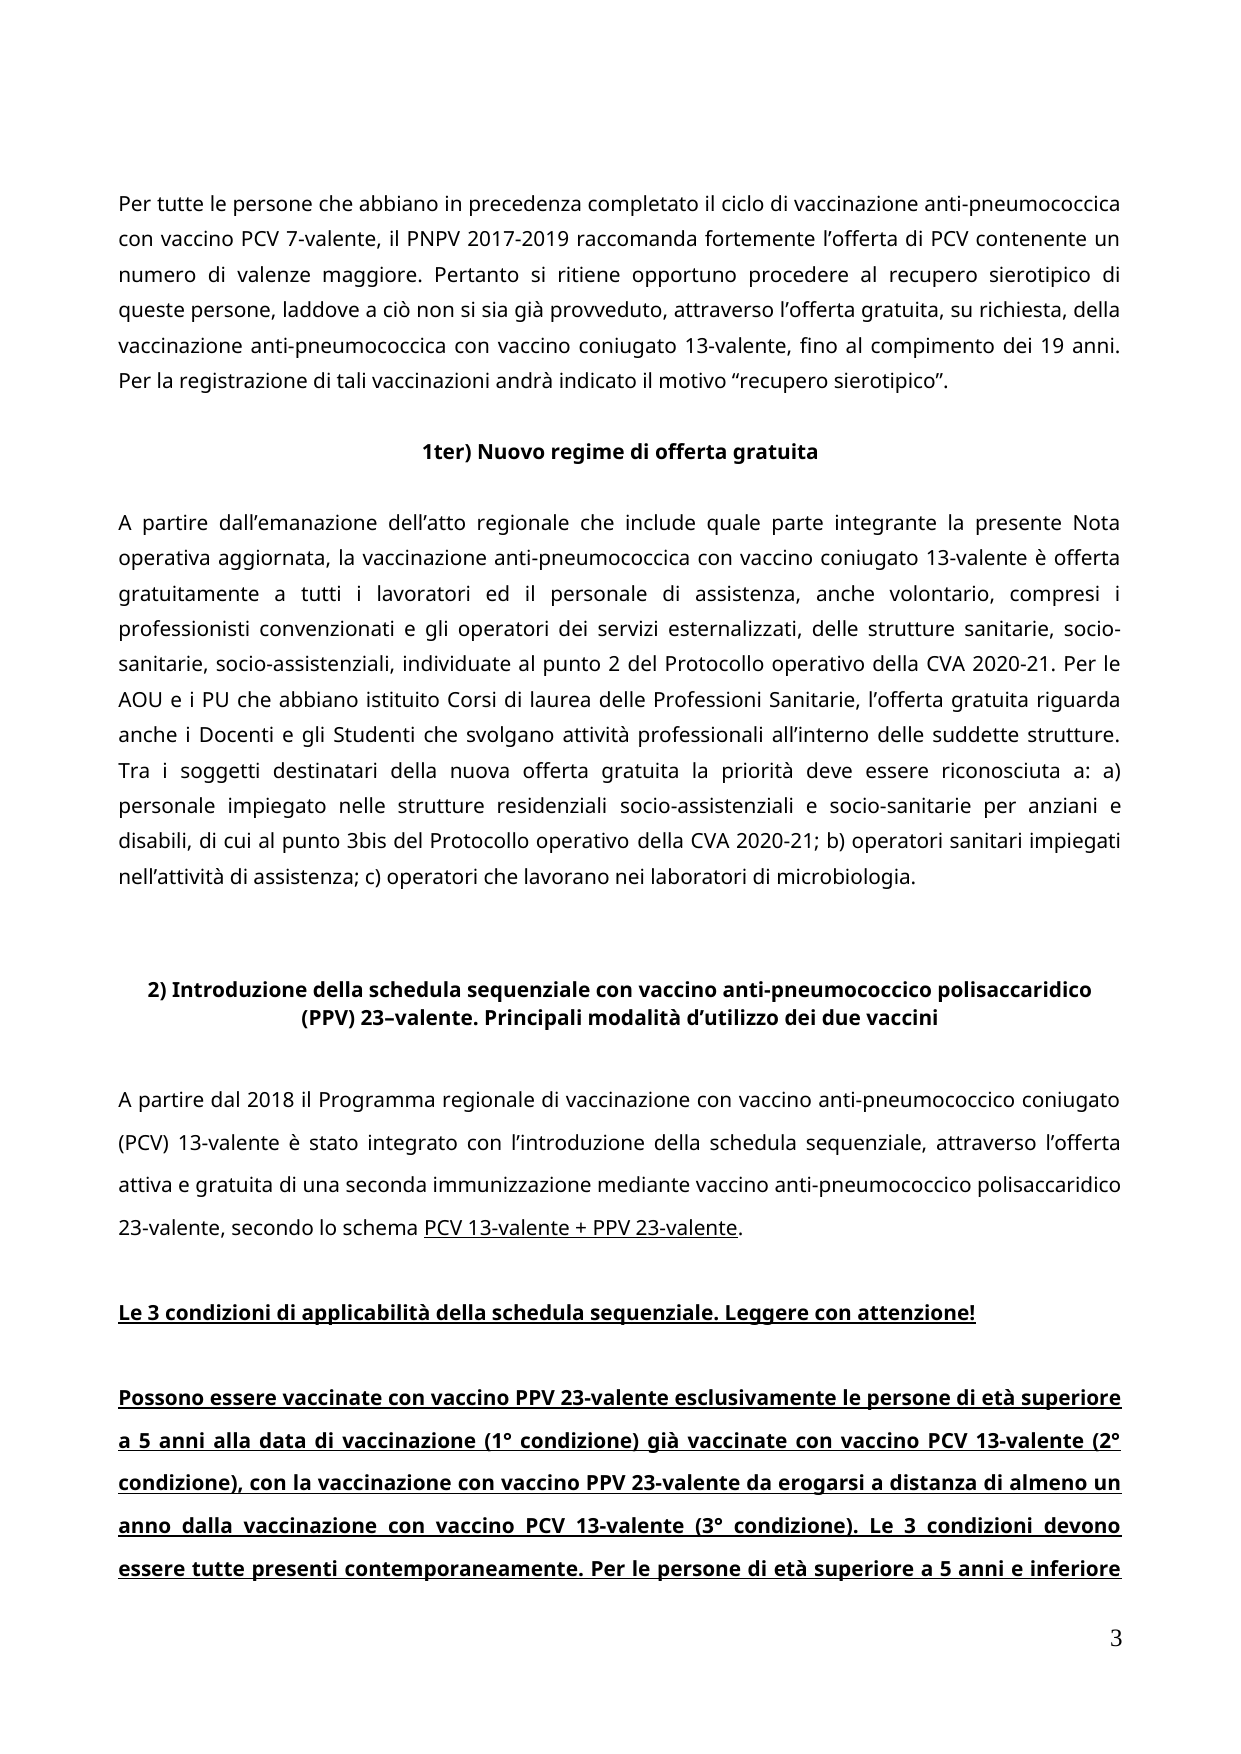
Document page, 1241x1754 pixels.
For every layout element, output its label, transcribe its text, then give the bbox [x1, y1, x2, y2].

text Per tutte le persone che abbiano in precedenza completato il ciclo di vaccinazione anti-pneumococcica con vaccino PCV 7-valente, il PNPV 2017-2019 raccomanda fortemente l’offerta di PCV contenente un numero di valenze maggiore. Pertanto si ritiene opportuno procedere al recupero sierotipico di queste persone, laddove a ciò non si sia già provveduto, attraverso l’offerta gratuita, su richiesta, della vaccinazione anti-pneumococcica con vaccino coniugato 13-valente, fino al compimento dei 19 anni. Per la registrazione di tali vaccinazioni andrà indicato il motivo “recupero sierotipico”. [118, 183, 1122, 396]
text A partire dal 2018 il Programma regionale di vaccinazione con vaccino anti-pneumococcico coniugato (PCV) 13-valente è stato integrato con l’introduzione della schedula sequenziale, attraverso l’offerta attiva e gratuita di una seconda immunizzazione mediante vaccino anti-pneumococcico polisaccaridico 23-valente, secondo lo schema PCV 13-valente + PPV 23-valente. [118, 1085, 1122, 1241]
text 1ter) Nuovo regime di offerta gratuita [118, 431, 1122, 466]
text 2) Introduzione della schedula sequenziale con vaccino anti-pneumococcico polisaccaridico (PPV) 23–valente. Principali modalità d’utilizzo dei due vaccini [118, 975, 1122, 1032]
text Le 3 condizioni di applicabilità della schedula sequenziale. Leggere con attenzione! [118, 1298, 1122, 1326]
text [118, 1537, 1122, 1578]
text A partire dall’emanazione dell’atto regionale che include quale parte integrante la presente Nota operativa aggiornata, la vaccinazione anti-pneumococcica con vaccino coniugato 13-valente è offerta gratuitamente a tutti i lavoratori ed il personale di assistenza, anche volontario, compresi i professionisti convenzionati e gli operatori dei servizi esternalizzati, delle strutture sanitarie, socio-sanitarie, socio-assistenziali, individuate al punto 2 del Protocollo operativo della CVA 2020-21. Per le AOU e i PU che abbiano istituito Corsi di laurea delle Professioni Sanitarie, l’offerta gratuita riguarda anche i Docenti e gli Studenti che svolgano attività professionali all’interno delle suddette strutture. Tra i soggetti destinatari della nuova offerta gratuita la priorità deve essere riconosciuta a: a) personale impiegato nelle strutture residenziali socio-assistenziali e socio-sanitarie per anziani e disabili, di cui al punto 3bis del Protocollo operativo della CVA 2020-21; b) operatori sanitari impiegati nell’attività di assistenza; c) operatori che lavorano nei laboratori di microbiologia. [118, 502, 1122, 891]
